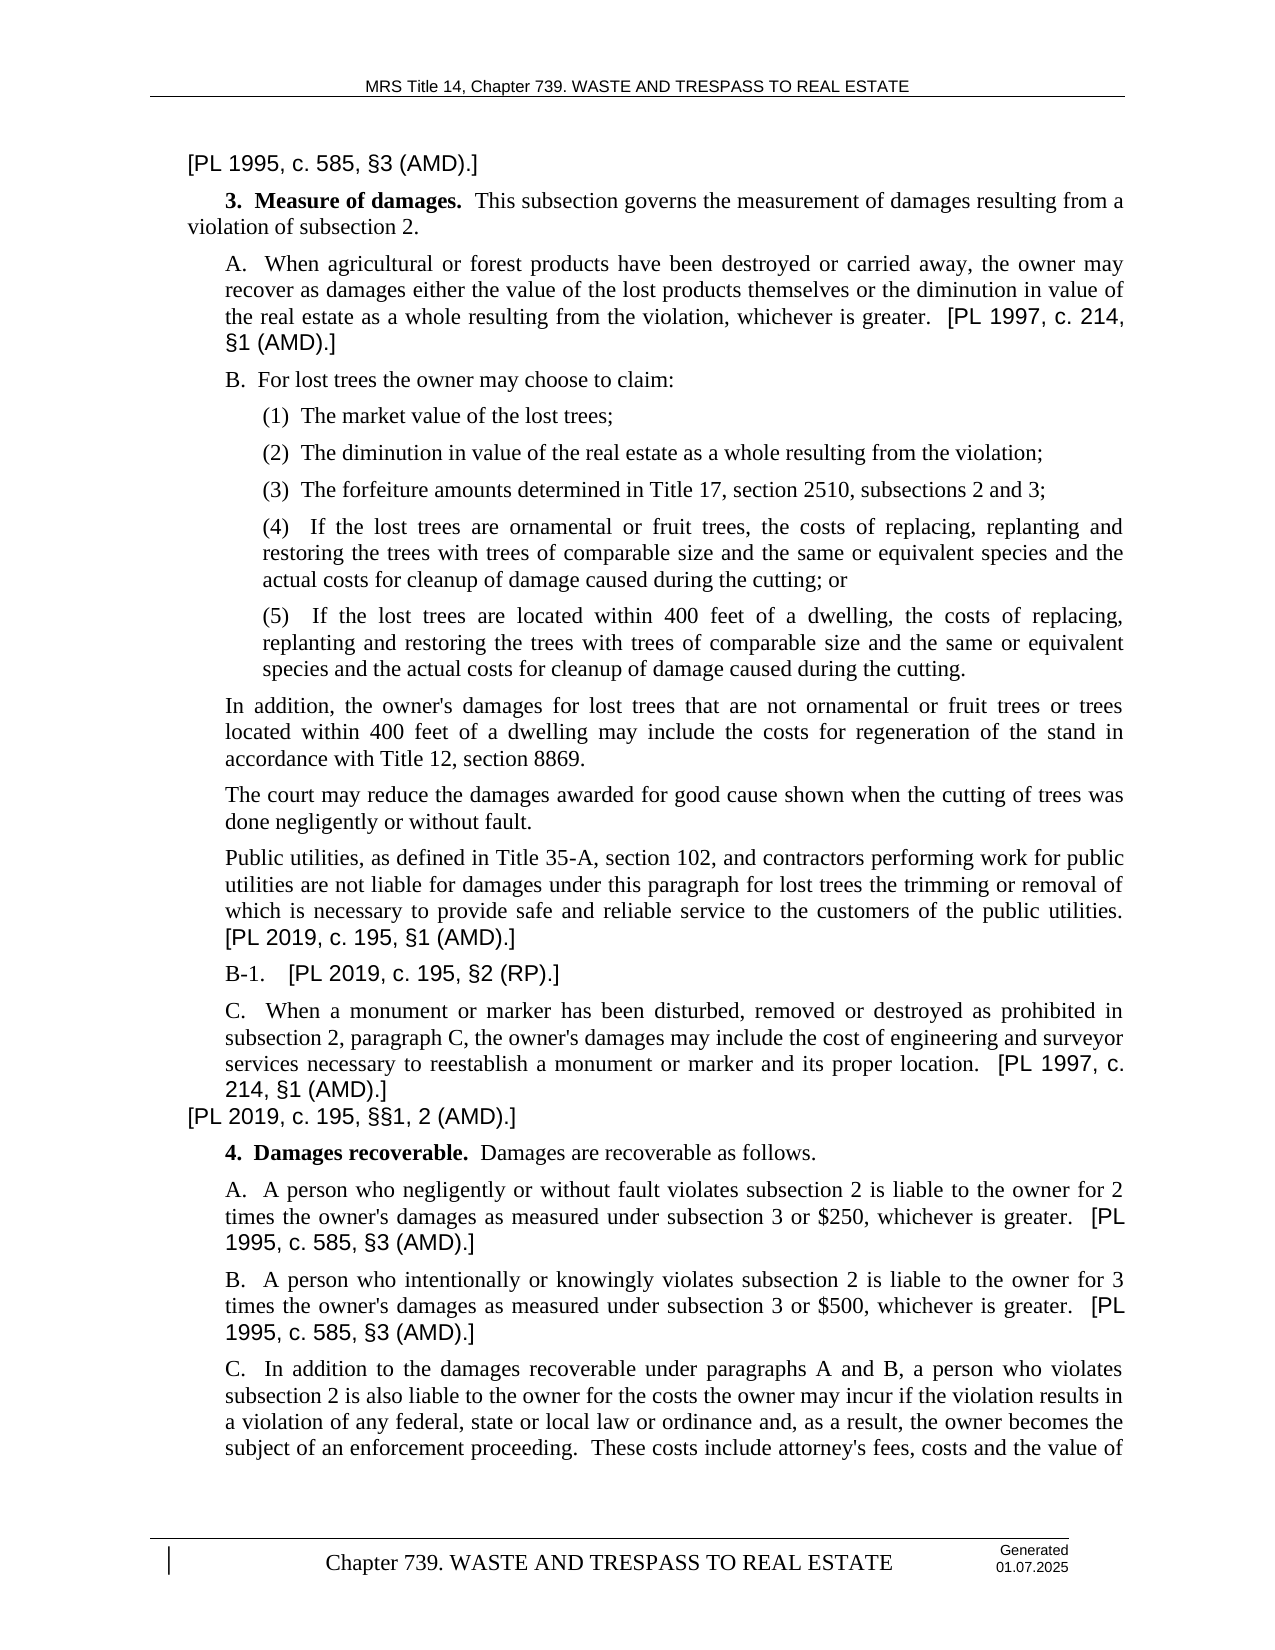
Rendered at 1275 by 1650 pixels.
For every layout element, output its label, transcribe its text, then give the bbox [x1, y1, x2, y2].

text [PL 2019, c. 195, §§1, 2 (AMD).] [187, 1103, 1125, 1129]
text (5) If the lost trees are located within 400 feet of a dwelling, the costs of replacing, replanting and restoring the trees with trees of comparable size and the same or equivalent species and the actual costs for cleanup of damage caused during the cutting. [262, 602, 1125, 681]
text In addition, the owner's damages for lost trees that are not ornamental or fruit trees or trees located within 400 feet of a dwelling may include the costs for regeneration of the stand in accordance with Title 12, section 8869. [225, 692, 1125, 771]
text B-1. [PL 2019, c. 195, §2 (RP).] [225, 960, 1125, 987]
text The court may reduce the damages awarded for good cause shown when the cutting of trees was done negligently or without fault. [225, 781, 1125, 834]
text 3. Measure of damages. This subsection governs the measurement of damages resulting from a violation of subsection 2. [187, 187, 1125, 239]
text (3) The forfeiture amounts determined in Title 17, section 2510, subsections 2 and 3; [262, 476, 1125, 502]
text C. When a monument or marker has been disturbed, removed or destroyed as prohibited in subsection 2, paragraph C, the owner's damages may include the cost of engineering and surveyor services necessary to reestablish a monument or marker and its proper location. [PL 1997, c. 214, §1 (AMD).] [225, 997, 1125, 1103]
text Public utilities, as defined in Title 35‑A, section 102, and contractors performing work for public utilities are not liable for damages under this paragraph for lost trees the trimming or removal of which is necessary to provide safe and reliable service to the customers of the public utilities. [PL 2019, c. 195, §1 (AMD).] [225, 844, 1125, 950]
text B. For lost trees the owner may choose to claim: [225, 366, 1125, 392]
text B. A person who intentionally or knowingly violates subsection 2 is liable to the owner for 3 times the owner's damages as measured under subsection 3 or $500, whichever is greater. [PL 1995, c. 585, §3 (AMD).] [225, 1266, 1125, 1345]
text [225, 1355, 1125, 1461]
text (2) The diminution in value of the real estate as a whole resulting from the violation; [262, 439, 1125, 466]
text 4. Damages recoverable. Damages are recoverable as follows. [187, 1139, 1125, 1166]
text (4) If the lost trees are ornamental or fruit trees, the costs of replacing, replanting and restoring the trees with trees of comparable size and the same or equivalent species and the actual costs for cleanup of damage caused during the cutting; or [262, 513, 1125, 592]
text A. A person who negligently or without fault violates subsection 2 is liable to the owner for 2 times the owner's damages as measured under subsection 3 or $250, whichever is greater. [PL 1995, c. 585, §3 (AMD).] [225, 1176, 1125, 1255]
text A. When agricultural or forest products have been destroyed or carried away, the owner may recover as damages either the value of the lost products themselves or the diminution in value of the real estate as a whole resulting from the violation, whichever is greater. [PL 1997, c. 214, §1 (AMD).] [225, 250, 1125, 355]
text [PL 1995, c. 585, §3 (AMD).] [187, 150, 1125, 176]
text (1) The market value of the lost trees; [262, 403, 1125, 429]
